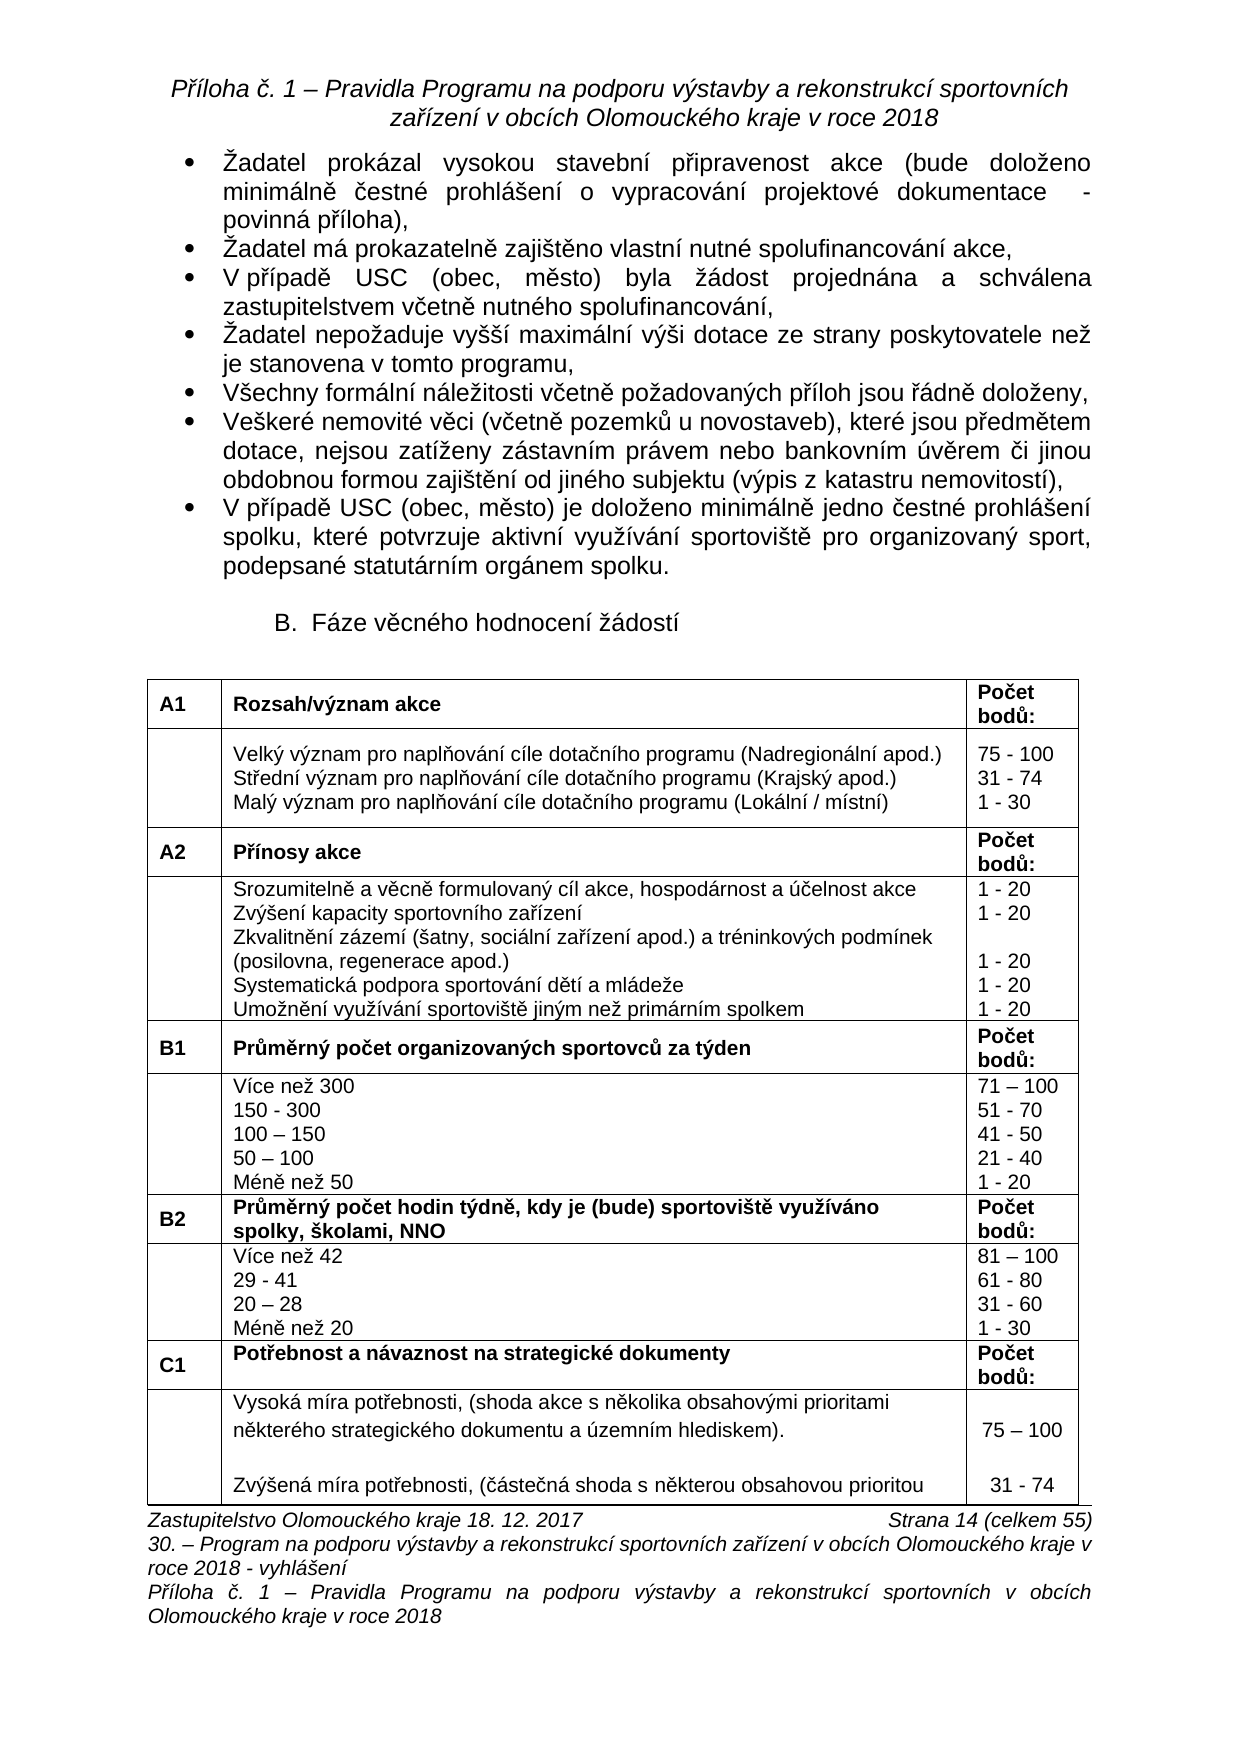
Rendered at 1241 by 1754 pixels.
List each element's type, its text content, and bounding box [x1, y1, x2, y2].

table_cell [148, 1074, 221, 1194]
table_cell B1 [148, 1021, 221, 1073]
list Veškeré nemovité věci (včetně pozemků u novostaveb), které jsou předmětem dotace, nejsou zatíženy zástavním právem nebo bankovním úvěrem či jinou obdobnou formou zajištění od jiného subjektu (výpis z katastru nemovitostí), [185, 407, 1092, 493]
list Všechny formální náležitosti včetně požadovaných příloh jsou řádně doloženy, [185, 378, 1092, 407]
list Žadatel prokázal vysokou stavební připravenost akce (bude doloženo minimálně čestné prohlášení o vypracování projektové dokumentace - povinná příloha), [185, 148, 1092, 234]
table_cell Srozumitelně a věcně formulovaný cíl akce, hospodárnost a účelnost akce Zvýšení kapacity sportovního zařízení Zkvalitnění zázemí (šatny, sociální zařízení apod.) a tréninkových podmínek (posilovna, regenerace apod.) Systematická podpora sportování dětí a mládeže Umožnění využívání sportoviště jiným než primárním spolkem [222, 877, 966, 1020]
table_header A1 [148, 680, 221, 727]
table_cell B2 [148, 1195, 221, 1243]
list Žadatel má prokazatelně zajištěno vlastní nutné spolufinancování akce, [185, 234, 1092, 263]
table_cell 75 - 100 31 - 74 1 - 30 [967, 729, 1078, 827]
table_cell A2 [148, 828, 221, 876]
table_cell Velký význam pro naplňování cíle dotačního programu (Nadregionální apod.) Střední význam pro naplňování cíle dotačního programu (Krajský apod.) Malý význam pro naplňování cíle dotačního programu (Lokální / místní) [222, 729, 966, 827]
table_cell Průměrný počet organizovaných sportovců za týden [222, 1021, 966, 1073]
table_cell [148, 877, 221, 1020]
table_cell Počet bodů: [967, 828, 1078, 876]
table_header Rozsah/význam akce [222, 680, 966, 727]
table_cell Více než 300 150 - 300 100 – 150 50 – 100 Méně než 50 [222, 1074, 966, 1194]
table_header Počet bodů: [967, 680, 1078, 727]
table_cell 1 - 20 1 - 20 1 - 20 1 - 20 1 - 20 [967, 877, 1078, 1020]
table_cell Přínosy akce [222, 828, 966, 876]
table_cell Potřebnost a návaznost na strategické dokumenty [222, 1341, 966, 1389]
table_cell [148, 1390, 221, 1503]
table_cell Počet bodů: [967, 1195, 1078, 1243]
table_cell Více než 42 29 - 41 20 – 28 Méně než 20 [222, 1244, 966, 1340]
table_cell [222, 1390, 966, 1503]
table_cell Počet bodů: [967, 1341, 1078, 1389]
table_cell Počet bodů: [967, 1021, 1078, 1073]
table_cell [148, 1244, 221, 1340]
table_cell Průměrný počet hodin týdně, kdy je (bude) sportoviště využíváno spolky, školami, NNO [222, 1195, 966, 1243]
list V případě USC (obec, město) je doloženo minimálně jedno čestné prohlášení spolku, které potvrzuje aktivní využívání sportoviště pro organizovaný sport, podepsané statutárním orgánem spolku. [185, 493, 1092, 580]
table_cell [148, 729, 221, 827]
table_cell C1 [148, 1341, 221, 1389]
table_cell 81 – 100 61 - 80 31 - 60 1 - 30 [967, 1244, 1078, 1340]
list V případě USC (obec, město) byla žádost projednána a schválena zastupitelstvem včetně nutného spolufinancování, [185, 263, 1092, 321]
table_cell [967, 1390, 1078, 1503]
list Fáze věcného hodnocení žádostí [274, 608, 1092, 637]
list Žadatel nepožaduje vyšší maximální výši dotace ze strany poskytovatele než je stanovena v tomto programu, [185, 321, 1092, 378]
table_cell 71 – 100 51 - 70 41 - 50 21 - 40 1 - 20 [967, 1074, 1078, 1194]
